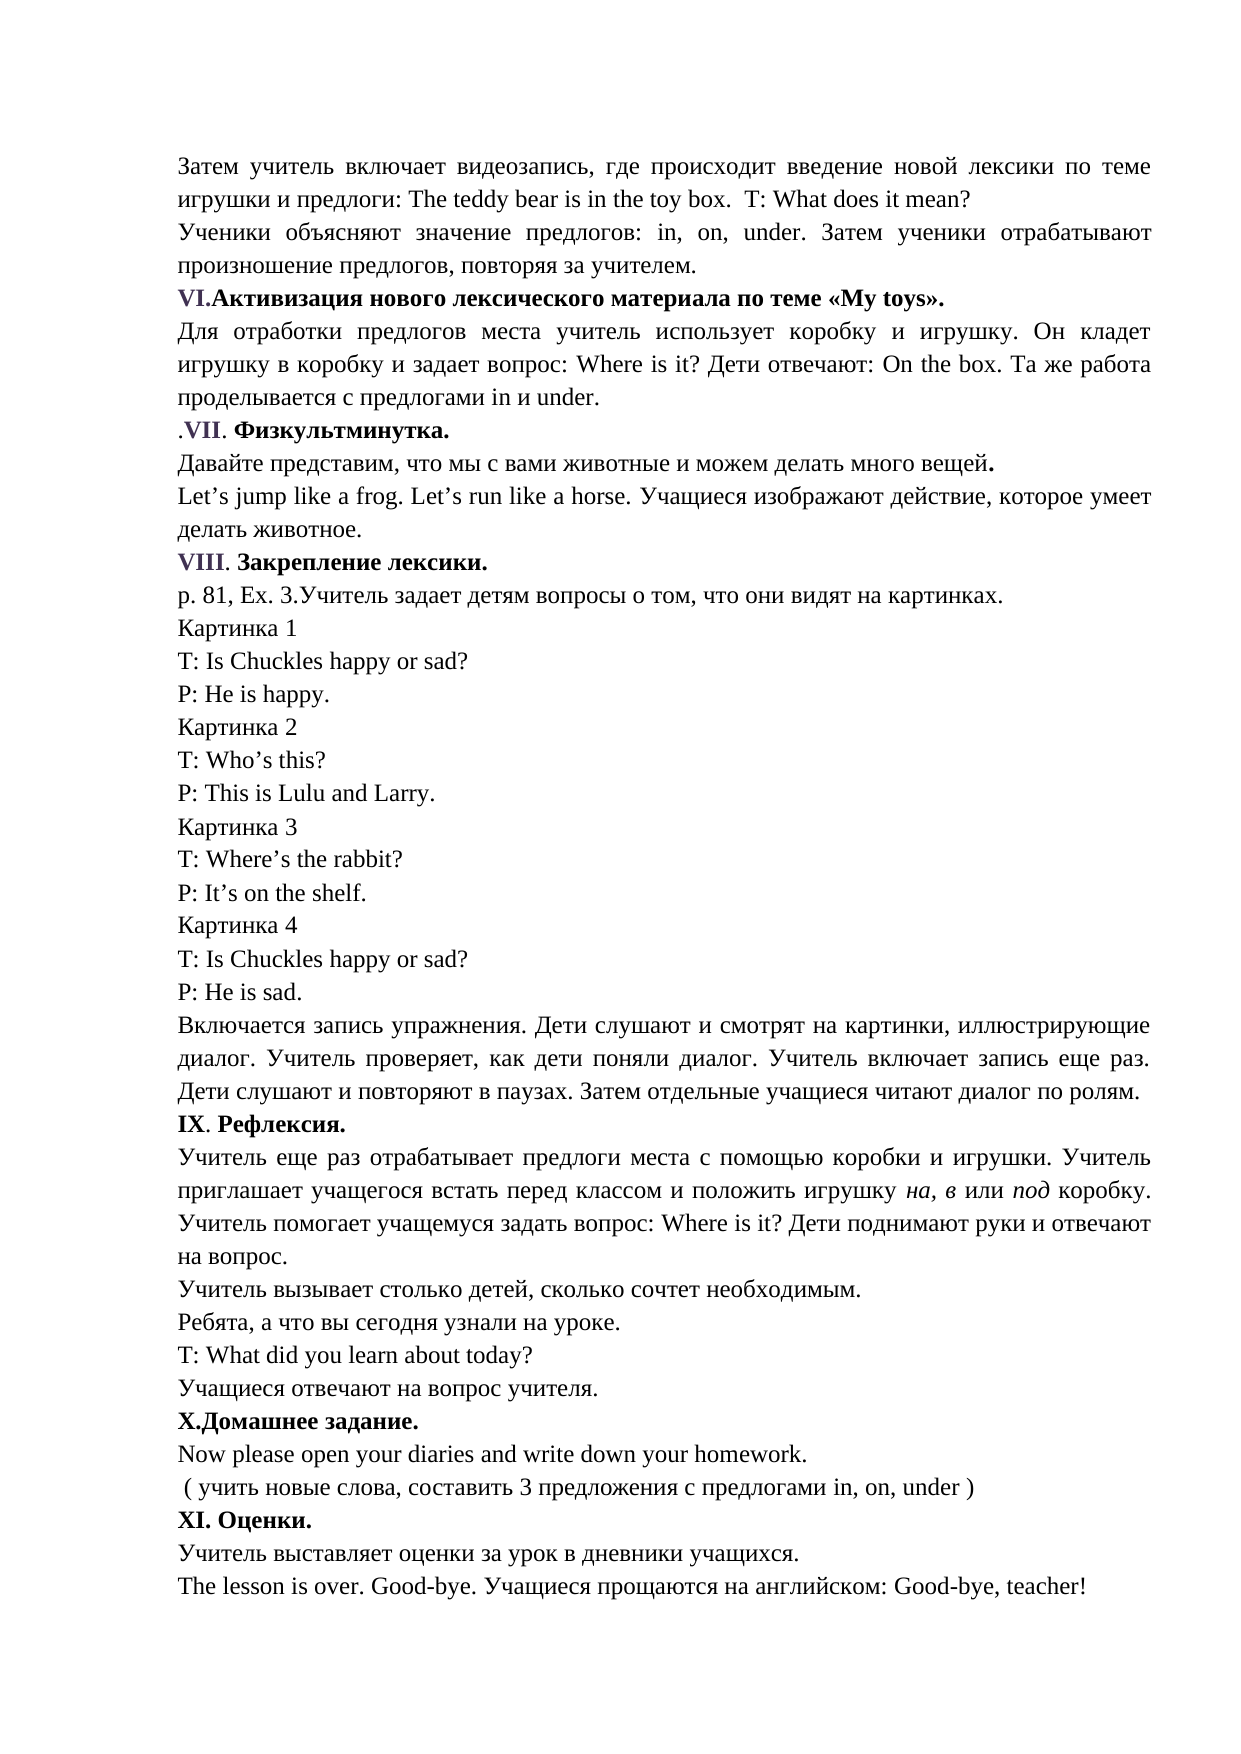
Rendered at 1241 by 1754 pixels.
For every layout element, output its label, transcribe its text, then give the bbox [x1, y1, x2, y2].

text Ребята, а что вы сегодня узнали на уроке. [177, 1307, 1152, 1336]
text T: Where’s the rabbit? [177, 844, 1152, 873]
text P: This is Lulu and Larry. [177, 778, 1152, 807]
text Картинка 1 [177, 613, 1152, 642]
text Картинка 4 [177, 911, 1152, 939]
text P: He is sad. [177, 977, 1152, 1005]
text Учитель еще раз отрабатывает предлоги места с помощью коробки и игрушки. Учитель приглашает учащегося встать перед классом и положить игрушку на, в или под коробку. Учитель помогает учащемуся задать вопрос: Where is it? Дети поднимают руки и отвечают на вопрос. [177, 1142, 1152, 1269]
text P: He is happy. [177, 679, 1152, 708]
text ХI. Оценки. [177, 1505, 1152, 1534]
text IХ. Рефлексия. [177, 1109, 1152, 1137]
text Картинка 3 [177, 812, 1152, 840]
text Давайте представим, что мы с вами животные и можем делать много вещей. [177, 448, 1152, 477]
text Х.Домашнее задание. [177, 1406, 1152, 1435]
text The lesson is over. Good-bye. Учащиеся прощаются на английском: Good-bye, teacher! [177, 1571, 1152, 1600]
text p. 81, Ex. 3.Учитель задает детям вопросы о том, что они видят на картинках. [177, 580, 1152, 609]
text Учащиеся отвечают на вопрос учителя. [177, 1373, 1152, 1402]
text Для отработки предлогов места учитель использует коробку и игрушку. Он кладет игрушку в коробку и задает вопрос: Where is it? Дети отвечают: On the box. Та же работа проделывается с предлогами in и under. [177, 316, 1152, 411]
text .VII. Физкультминутка. [177, 415, 1152, 444]
text ( учить новые слова, составить 3 предложения с предлогами in, on, under ) [177, 1472, 1152, 1501]
text T: Is Chuckles happy or sad? [177, 646, 1152, 675]
text VIII. Закрепление лексики. [177, 547, 1152, 576]
text Ученики объясняют значение предлогов: in, on, under. Затем ученики отрабатывают произношение предлогов, повторяя за учителем. [177, 217, 1152, 279]
text Затем учитель включает видеозапись, где происходит введение новой лексики по теме игрушки и предлоги: The teddy bear is in the toy box. T: What does it mean? [177, 151, 1152, 213]
text Учитель выставляет оценки за урок в дневники учащихся. [177, 1538, 1152, 1567]
text T: Who’s this? [177, 746, 1152, 774]
text VI.Активизация нового лексического материала по теме «My toys». [177, 283, 1152, 312]
text Включается запись упражнения. Дети слушают и смотрят на картинки, иллюстрирующие диалог. Учитель проверяет, как дети поняли диалог. Учитель включает запись еще раз. Дети слушают и повторяют в паузах. Затем отдельные учащиеся читают диалог по ролям. [177, 1010, 1152, 1104]
text T: What did you learn about today? [177, 1340, 1152, 1369]
text P: It’s on the shelf. [177, 878, 1152, 906]
text Now please open your diaries and write down your homework. [177, 1439, 1152, 1468]
text T: Is Chuckles happy or sad? [177, 944, 1152, 972]
text Картинка 2 [177, 712, 1152, 741]
text Let’s jump like a frog. Let’s run like a horse. Учащиеся изображают действие, которое умеет делать животное. [177, 481, 1152, 543]
text Учитель вызывает столько детей, сколько сочтет необходимым. [177, 1274, 1152, 1303]
